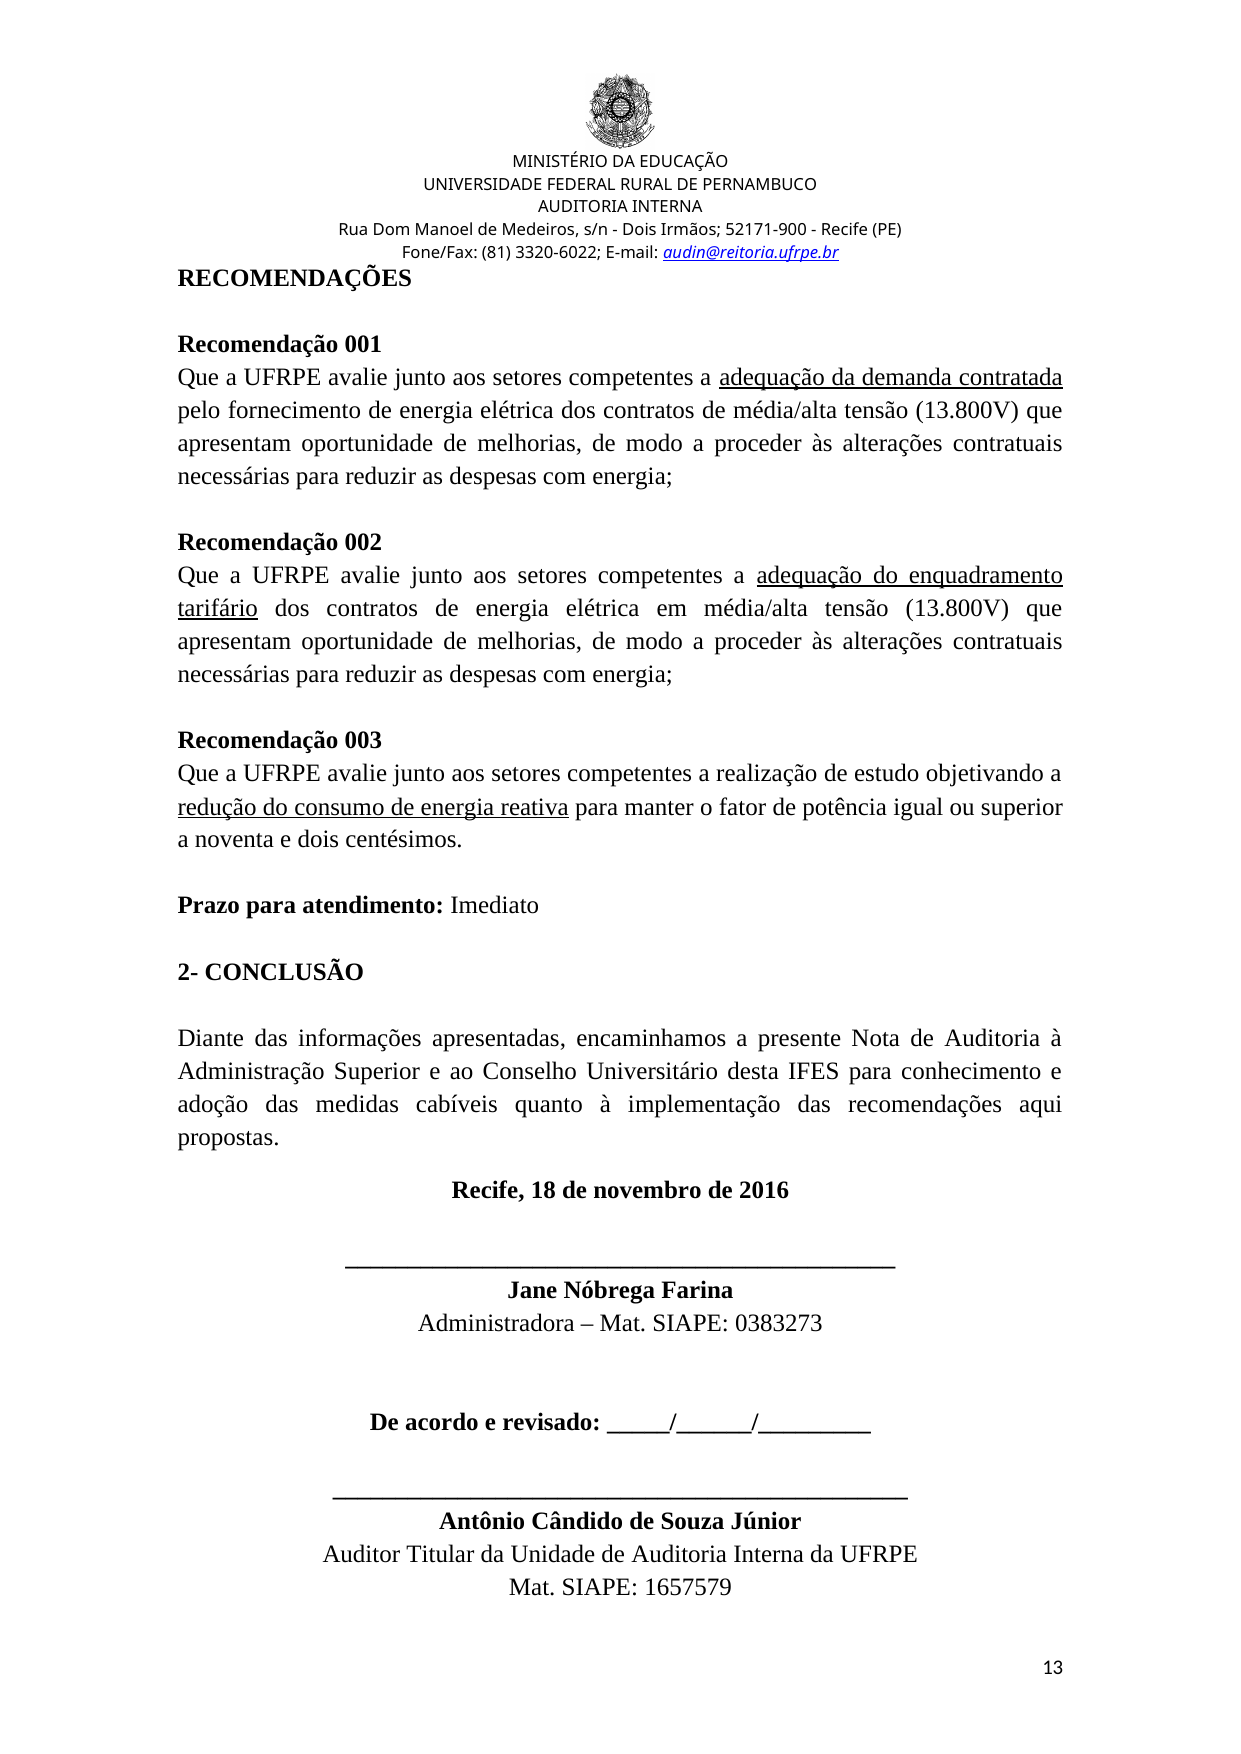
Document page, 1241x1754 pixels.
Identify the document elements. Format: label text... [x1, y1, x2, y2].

text Mat. SIAPE: 1657579 [177, 1572, 1063, 1601]
text Administradora – Mat. SIAPE: 0383273 [177, 1308, 1063, 1336]
list Que a UFRPE avalie junto aos setores competentes a realização de estudo objetivando a redução do consumo de energia reativa para manter o fator de potência igual ou superior a noventa e dois centésimos. [177, 758, 1063, 853]
list Recomendação 003 [177, 726, 1063, 754]
text Antônio Cândido de Souza Júnior [177, 1506, 1063, 1534]
text ____________________________________________ [177, 1242, 1063, 1270]
picture [585, 73, 656, 150]
list Prazo para atendimento: Imediato [177, 891, 1063, 919]
text Recife, 18 de novembro de 2016 [177, 1176, 1063, 1204]
list 2- CONCLUSÃO [177, 957, 1063, 985]
list Recomendação 002 [177, 527, 1063, 556]
list Recomendação 001 [177, 329, 1063, 358]
list Que a UFRPE avalie junto aos setores competentes a adequação da demanda contratada pelo fornecimento de energia elétrica dos contratos de média/alta tensão (13.800V) que apresentam oportunidade de melhorias, de modo a proceder às alterações contratuais necessárias para reduzir as despesas com energia; [177, 362, 1063, 490]
text RECOMENDAÇÕES [177, 263, 1063, 292]
text Auditor Titular da Unidade de Auditoria Interna da UFRPE [177, 1539, 1063, 1568]
text ______________________________________________ [177, 1473, 1063, 1502]
list Que a UFRPE avalie junto aos setores competentes a adequação do enquadramento tarifário dos contratos de energia elétrica em média/alta tensão (13.800V) que apresentam oportunidade de melhorias, de modo a proceder às alterações contratuais necessárias para reduzir as despesas com energia; [177, 560, 1063, 688]
text De acordo e revisado: _____/______/_________ [177, 1407, 1063, 1436]
text Jane Nóbrega Farina [177, 1275, 1063, 1303]
list Diante das informações apresentadas, encaminhamos a presente Nota de Auditoria à Administração Superior e ao Conselho Universitário desta IFES para conhecimento e adoção das medidas cabíveis quanto à implementação das recomendações aqui propostas. [177, 1023, 1063, 1151]
